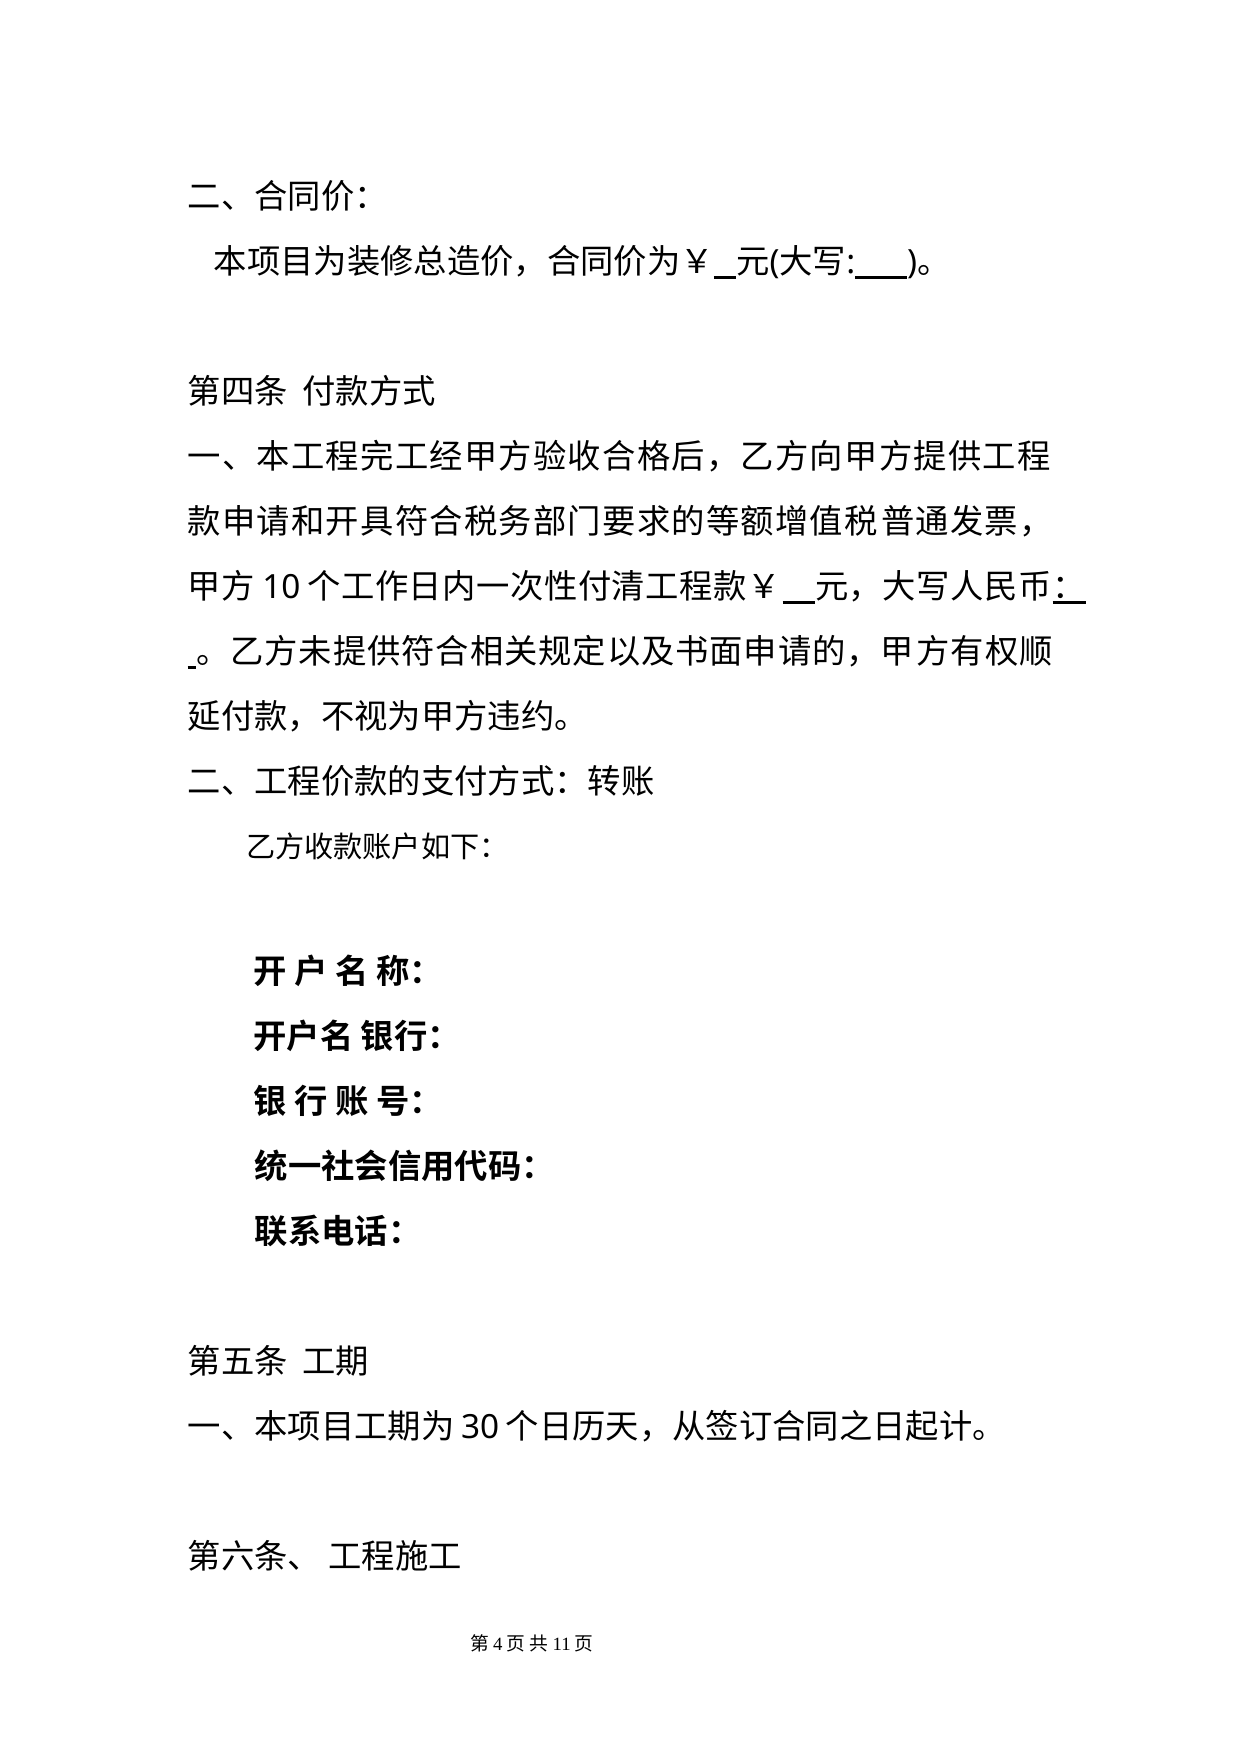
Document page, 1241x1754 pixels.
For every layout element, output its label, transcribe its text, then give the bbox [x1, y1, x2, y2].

list 工程价款的支付方式：转账 [187, 747, 1053, 812]
text 第四条 付款方式 [187, 357, 1053, 422]
text 一、本项目工期为30个日历天，从签订合同之日起计。 [187, 1391, 1053, 1456]
text 统一社会信用代码： [187, 1131, 1053, 1196]
text 本项目为装修总造价，合同价为￥ 元(大写: )。 [187, 227, 1053, 292]
text 联系电话： [187, 1196, 1053, 1261]
text 二、合同价： [187, 162, 1053, 227]
subtitle 乙方收款账户如下： [187, 812, 1053, 877]
text 开 户 名 称： [253, 936, 1053, 1001]
text 一、本工程完工经甲方验收合格后，乙方向甲方提供工程款申请和开具符合税务部门要求的等额增值税普通发票，甲方10个工作日内一次性付清工程款￥ 元，大写人民币： 。乙方未提供符合相关规定以及书面申请的，甲方有权顺延付款，不视为甲方违约。 [187, 422, 1053, 747]
text 第五条 工期 [187, 1326, 1053, 1391]
text 开户名 银行： [253, 1001, 1053, 1066]
text 银 行 账 号： [253, 1066, 1053, 1131]
text 第六条、 工程施工 [187, 1521, 1053, 1586]
